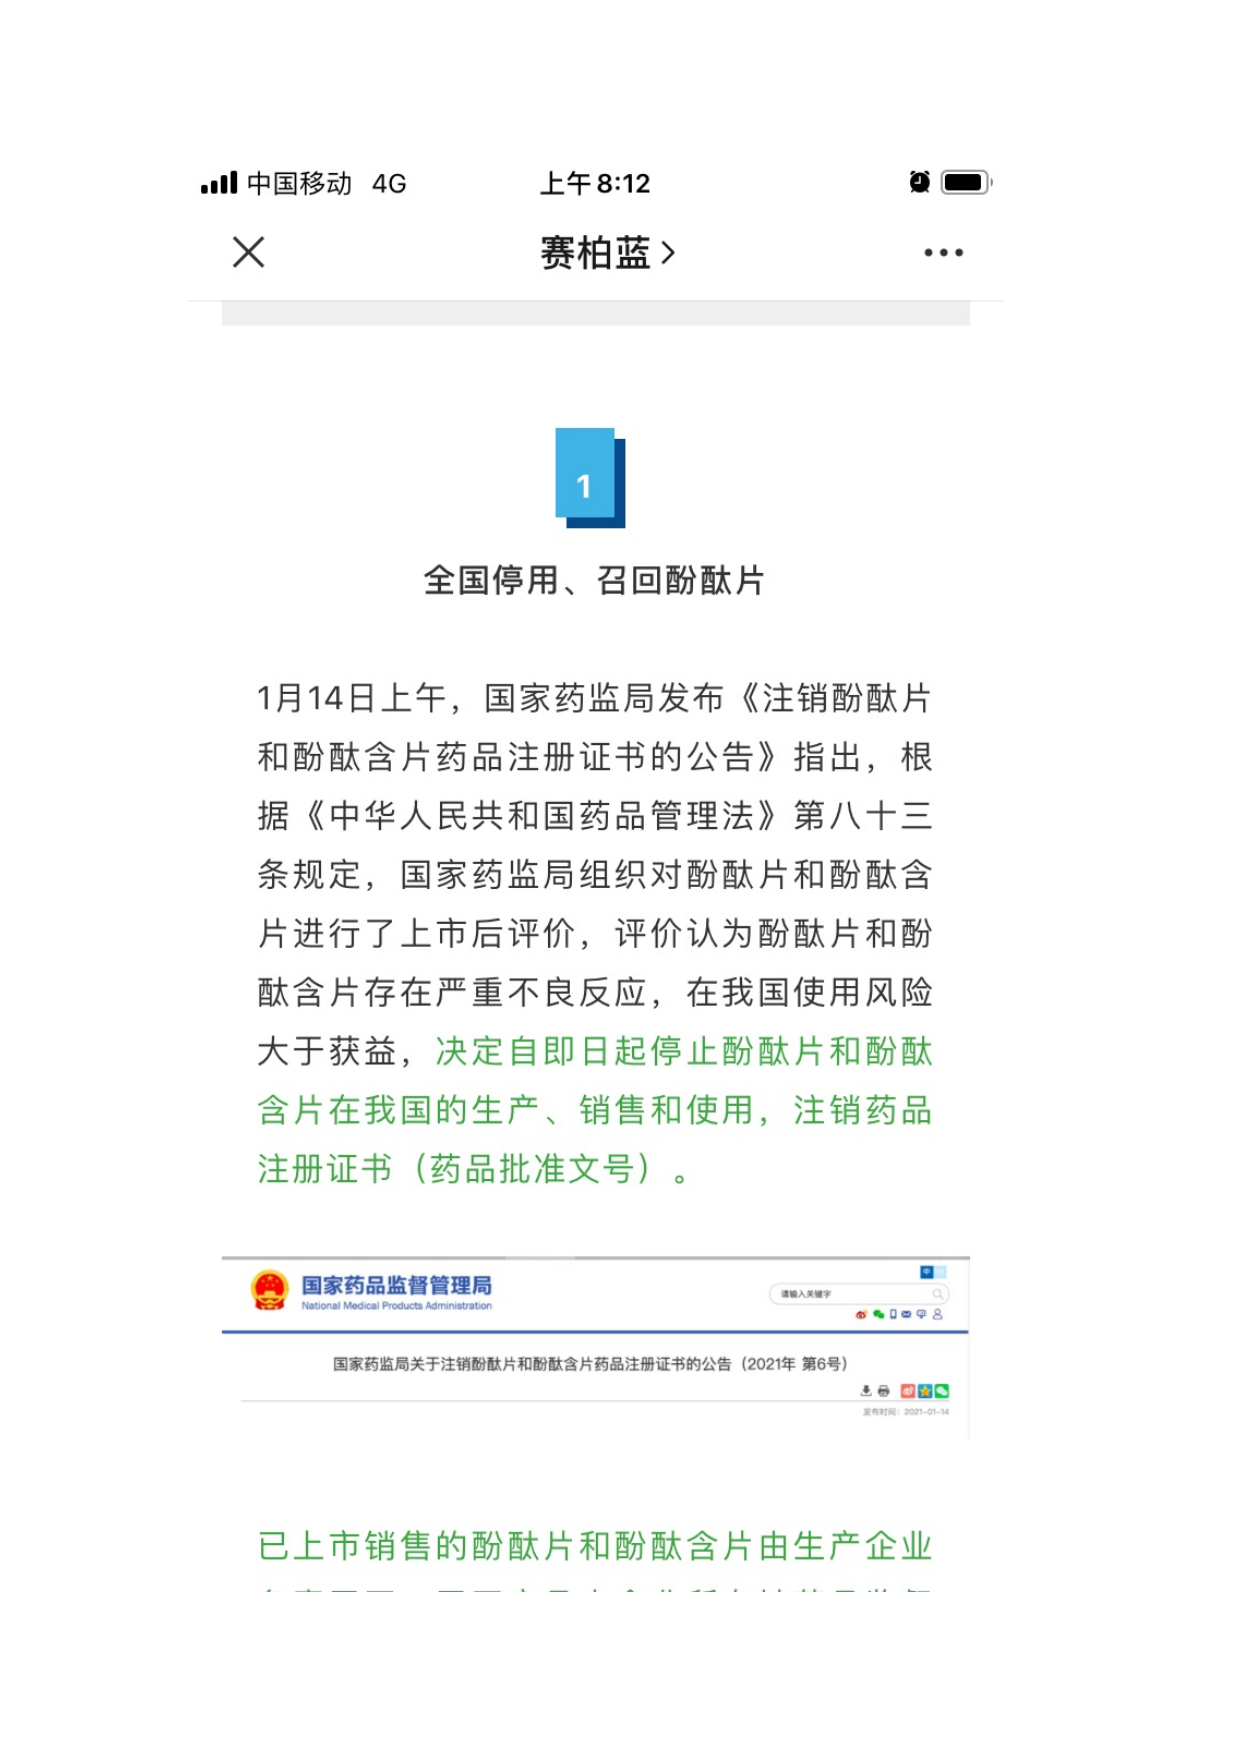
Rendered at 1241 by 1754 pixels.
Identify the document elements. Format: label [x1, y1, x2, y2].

picture [187, 162, 1005, 1592]
